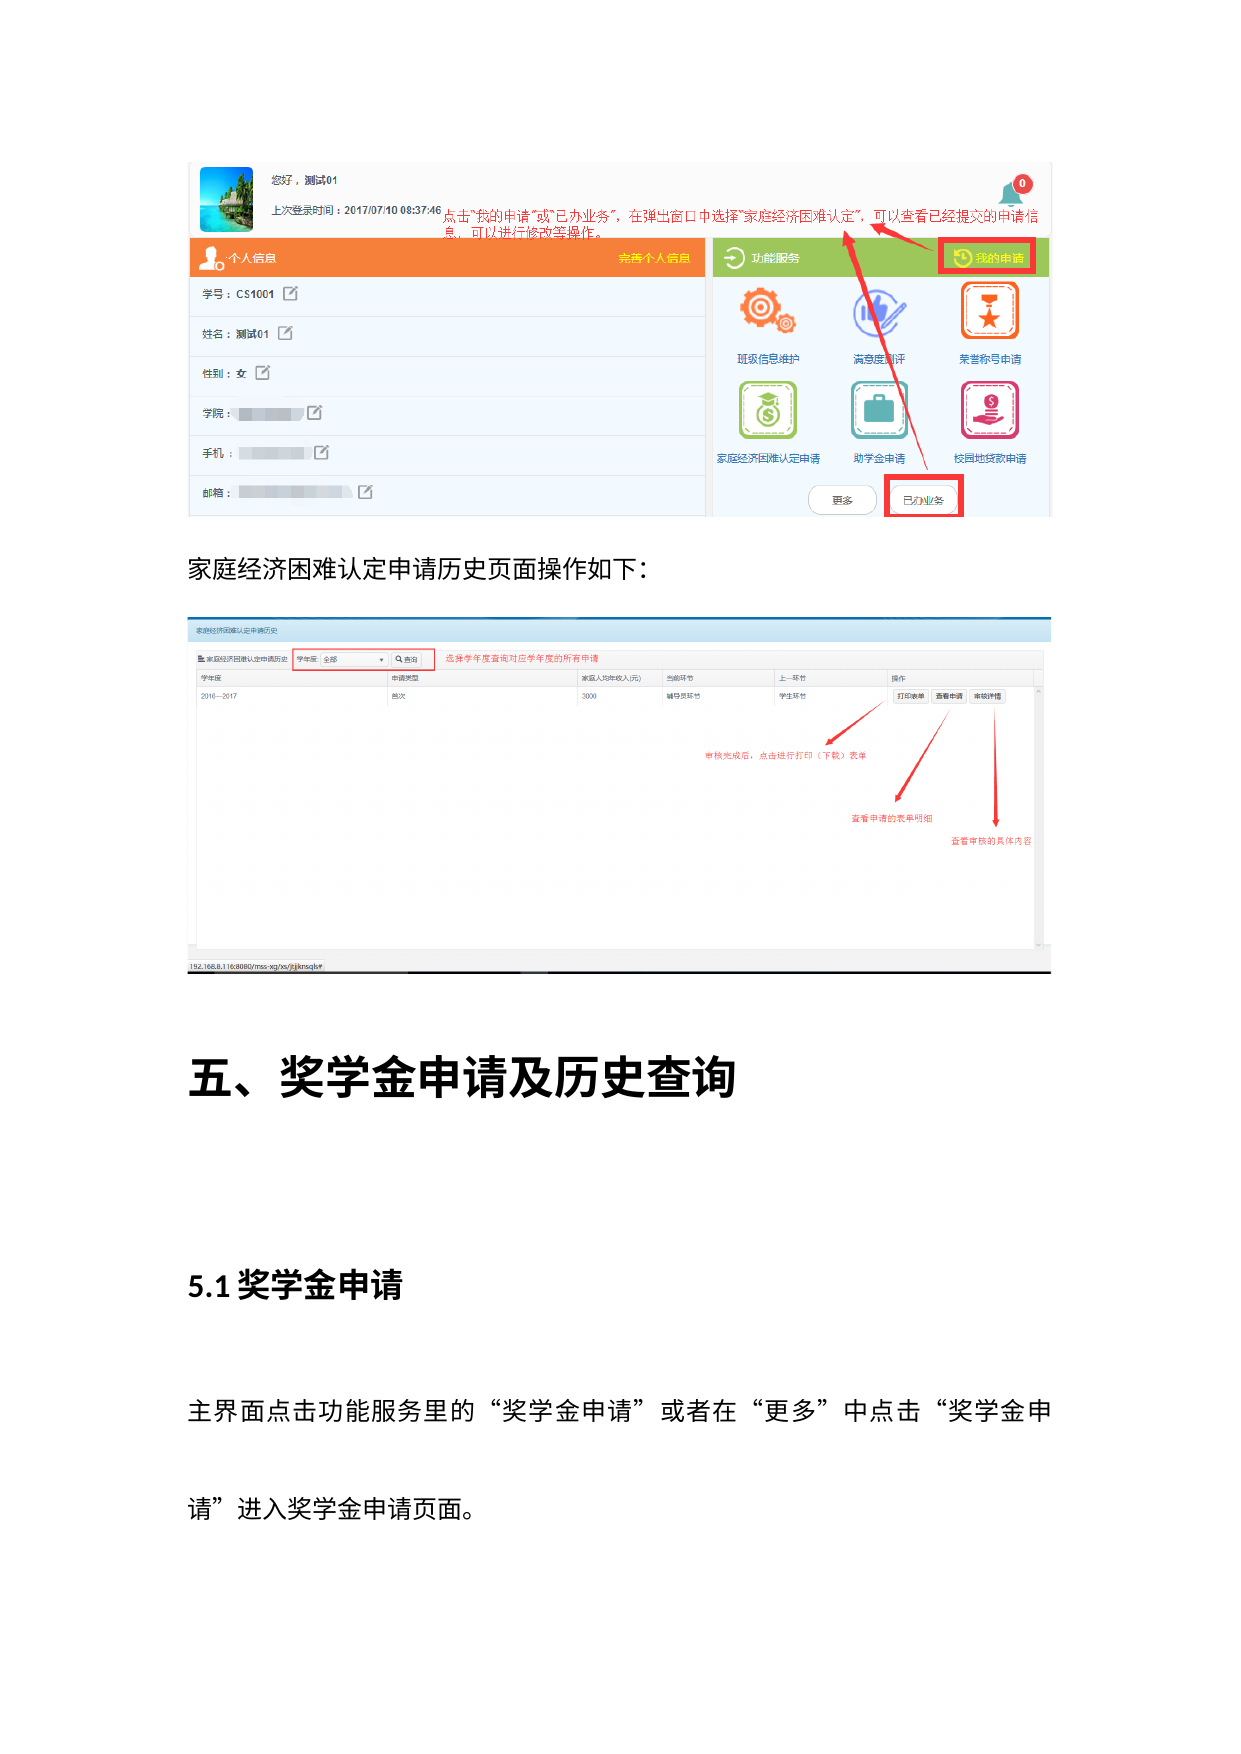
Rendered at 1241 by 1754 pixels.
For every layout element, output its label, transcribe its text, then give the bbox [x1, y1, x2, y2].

text 家庭经济困难认定申请历史页面操作如下： [187, 535, 1053, 600]
text 主界面点击功能服务里的“奖学金申请”或者在“更多”中点击“奖学金申请”进入奖学金申请页面。 [187, 1377, 1053, 1540]
picture [187, 617, 1052, 974]
picture [187, 162, 1053, 517]
subtitle 5.1奖学金申请 [187, 1251, 1053, 1316]
subtitle 奖学金申请及历史查询 [187, 1026, 1053, 1123]
